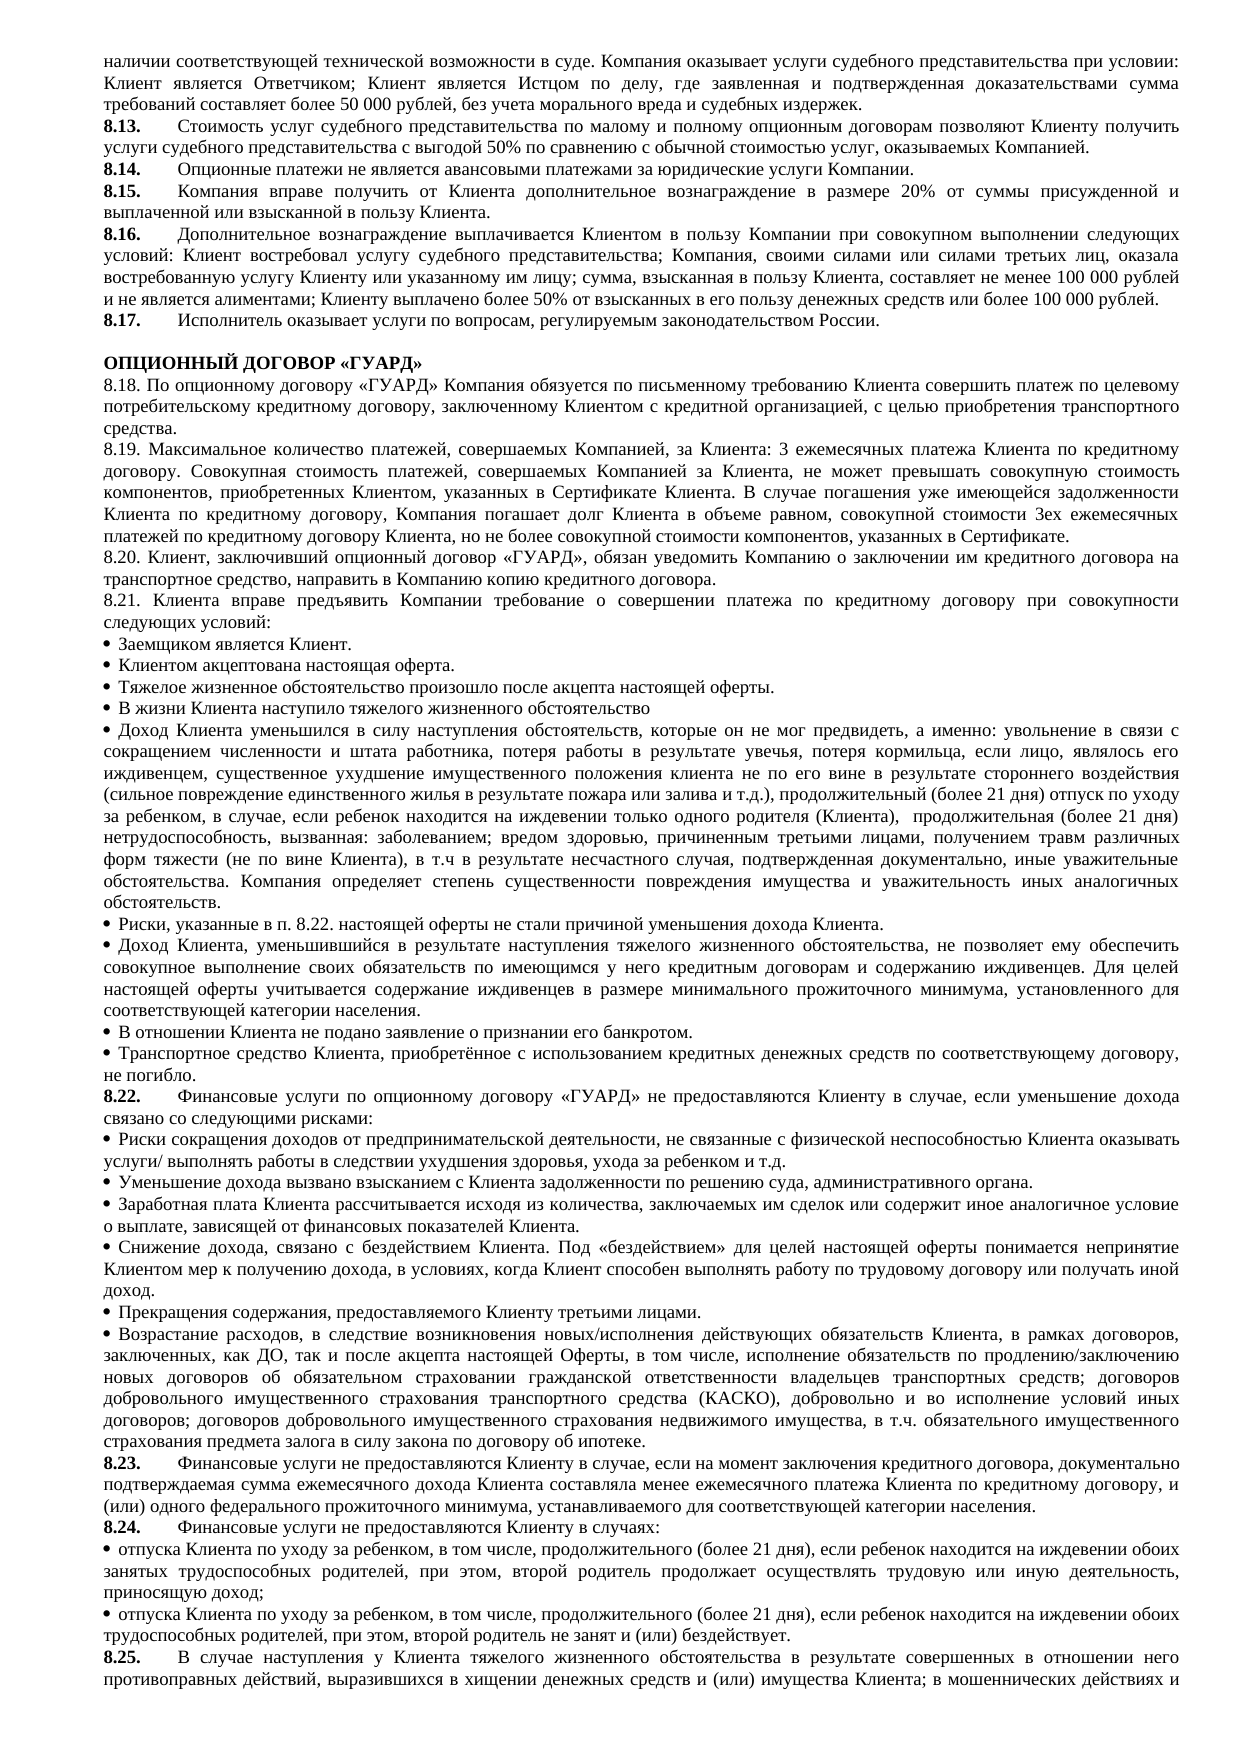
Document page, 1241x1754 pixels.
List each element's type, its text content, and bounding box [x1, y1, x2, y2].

list Финансовые услуги по опционному договору «ГУАРД» не предоставляются Клиенту в случае, если уменьшение дохода связано со следующими рисками: [103, 1085, 1181, 1128]
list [103, 1646, 1181, 1689]
list Снижение дохода, связано с бездействием Клиента. Под «бездействием» для целей настоящей оферты понимается непринятие Клиентом мер к получению дохода, в условиях, когда Клиент способен выполнять работу по трудовому договору или получать иной доход. [103, 1236, 1181, 1301]
list отпуска Клиента по уходу за ребенком, в том числе, продолжительного (более 21 дня), если ребенок находится на иждевении обоих трудоспособных родителей, при этом, второй родитель не занят и (или) бездействует. [103, 1603, 1181, 1646]
list Опционные платежи не является авансовыми платежами за юридические услуги Компании. [103, 158, 1181, 179]
list Исполнитель оказывает услуги по вопросам, регулируемым законодательством России. [103, 309, 1181, 331]
text 8.21. Клиента вправе предъявить Компании требование о совершении платежа по кредитному договору при совокупности следующих условий: [103, 589, 1181, 632]
subtitle ОПЦИОННЫЙ ДОГОВОР «ГУАРД» [103, 352, 1181, 374]
text 8.18. По опционному договору «ГУАРД» Компания обязуется по письменному требованию Клиента совершить платеж по целевому потребительскому кредитному договору, заключенному Клиентом с кредитной организацией, с целью приобретения транспортного средства. [103, 374, 1181, 438]
list Уменьшение дохода вызвано взысканием с Клиента задолженности по решению суда, административного органа. [103, 1171, 1181, 1193]
list Доход Клиента уменьшился в силу наступления обстоятельств, которые он не мог предвидеть, а именно: увольнение в связи с сокращением численности и штата работника, потеря работы в результате увечья, потеря кормильца, если лицо, являлось его иждивенцем, существенное ухудшение имущественного положения клиента не по его вине в результате стороннего воздействия (сильное повреждение единственного жилья в результате пожара или залива и т.д.), продолжительный (более 21 дня) отпуск по уходу за ребенком, в случае, если ребенок находится на иждевении только одного родителя (Клиента), продолжительная (более 21 дня) нетрудоспособность, вызванная: заболеванием; вредом здоровью, причиненным третьими лицами, получением травм различных форм тяжести (не по вине Клиента), в т.ч в результате несчастного случая, подтвержденная документально, иные уважительные обстоятельства. Компания определяет степень существенности повреждения имущества и уважительность иных аналогичных обстоятельств. [103, 719, 1181, 913]
list Компания вправе получить от Клиента дополнительное вознаграждение в размере 20% от суммы присужденной и выплаченной или взысканной в пользу Клиента. [103, 179, 1181, 223]
list Прекращения содержания, предоставляемого Клиенту третьими лицами. [103, 1301, 1181, 1322]
list отпуска Клиента по уходу за ребенком, в том числе, продолжительного (более 21 дня), если ребенок находится на иждевении обоих занятых трудоспособных родителей, при этом, второй родитель продолжает осуществлять трудовую или иную деятельность, приносящую доход; [103, 1538, 1181, 1603]
list В жизни Клиента наступило тяжелого жизненного обстоятельство [103, 697, 1181, 719]
list Доход Клиента, уменьшившийся в результате наступления тяжелого жизненного обстоятельства, не позволяет ему обеспечить совокупное выполнение своих обязательств по имеющимся у него кредитным договорам и содержанию иждивенцев. Для целей настоящей оферты учитывается содержание иждивенцев в размере минимального прожиточного минимума, установленного для соответствующей категории населения. [103, 934, 1181, 1021]
list Дополнительное вознаграждение выплачивается Клиентом в пользу Компании при совокупном выполнении следующих условий: Клиент востребовал услугу судебного представительства; Компания, своими силами или силами третьих лиц, оказала востребованную услугу Клиенту или указанному им лицу; сумма, взысканная в пользу Клиента, составляет не менее 100 000 рублей и не является алиментами; Клиенту выплачено более 50% от взысканных в его пользу денежных средств или более 100 000 рублей. [103, 223, 1181, 309]
list Возрастание расходов, в следствие возникновения новых/исполнения действующих обязательств Клиента, в рамках договоров, заключенных, как ДО, так и после акцепта настоящей Оферты, в том числе, исполнение обязательств по продлению/заключению новых договоров об обязательном страховании гражданской ответственности владельцев транспортных средств; договоров добровольного имущественного страхования транспортного средства (КАСКО), добровольно и во исполнение условий иных договоров; договоров добровольного имущественного страхования недвижимого имущества, в т.ч. обязательного имущественного страхования предмета залога в силу закона по договору об ипотеке. [103, 1322, 1181, 1452]
list В отношении Клиента не подано заявление о признании его банкротом. [103, 1021, 1181, 1042]
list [103, 50, 1181, 115]
text 8.20. Клиент, заключивший опционный договор «ГУАРД», обязан уведомить Компанию о заключении им кредитного договора на транспортное средство, направить в Компанию копию кредитного договора. [103, 546, 1181, 589]
list Риски сокращения доходов от предпринимательской деятельности, не связанные с физической неспособностью Клиента оказывать услуги/ выполнять работы в следствии ухудшения здоровья, ухода за ребенком и т.д. [103, 1128, 1181, 1171]
text 8.19. Максимальное количество платежей, совершаемых Компанией, за Клиента: 3 ежемесячных платежа Клиента по кредитному договору. Совокупная стоимость платежей, совершаемых Компанией за Клиента, не может превышать совокупную стоимость компонентов, приобретенных Клиентом, указанных в Сертификате Клиента. В случае погашения уже имеющейся задолженности Клиента по кредитному договору, Компания погашает долг Клиента в объеме равном, совокупной стоимости 3ех ежемесячных платежей по кредитному договору Клиента, но не более совокупной стоимости компонентов, указанных в Сертификате. [103, 438, 1181, 546]
list Тяжелое жизненное обстоятельство произошло после акцепта настоящей оферты. [103, 676, 1181, 697]
list Финансовые услуги не предоставляются Клиенту в случае, если на момент заключения кредитного договора, документально подтверждаемая сумма ежемесячного дохода Клиента составляла менее ежемесячного платежа Клиента по кредитному договору, и (или) одного федерального прожиточного минимума, устанавливаемого для соответствующей категории населения. [103, 1452, 1181, 1516]
list Клиентом акцептована настоящая оферта. [103, 654, 1181, 676]
list Стоимость услуг судебного представительства по малому и полному опционным договорам позволяют Клиенту получить услуги судебного представительства с выгодой 50% по сравнению с обычной стоимостью услуг, оказываемых Компанией. [103, 115, 1181, 158]
list Финансовые услуги не предоставляются Клиенту в случаях: [103, 1516, 1181, 1538]
list Заработная плата Клиента рассчитывается исходя из количества, заключаемых им сделок или содержит иное аналогичное условие о выплате, зависящей от финансовых показателей Клиента. [103, 1193, 1181, 1236]
list Риски, указанные в п. 8.22. настоящей оферты не стали причиной уменьшения дохода Клиента. [103, 913, 1181, 934]
list Заемщиком является Клиент. [103, 632, 1181, 654]
list Транспортное средство Клиента, приобретённое с использованием кредитных денежных средств по соответствующему договору, не погибло. [103, 1042, 1181, 1085]
